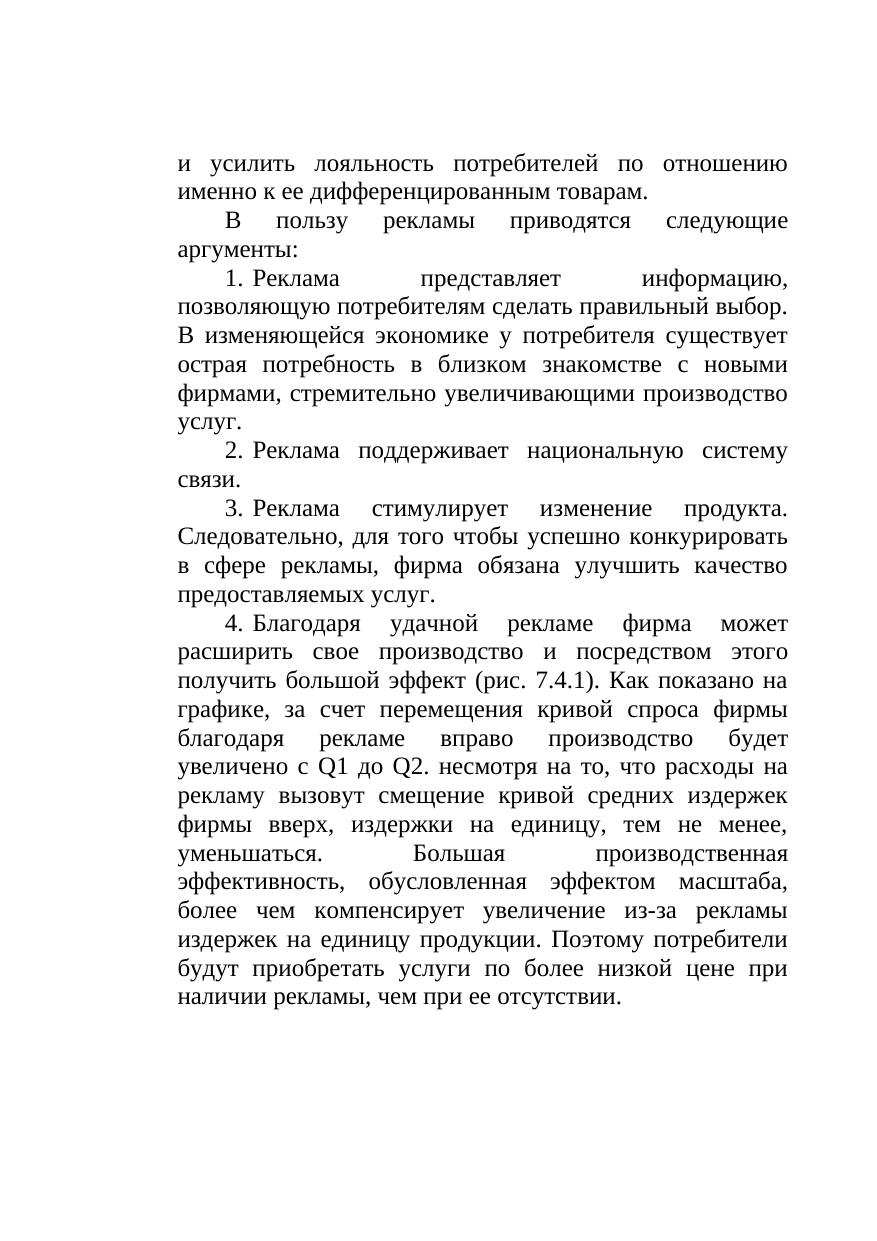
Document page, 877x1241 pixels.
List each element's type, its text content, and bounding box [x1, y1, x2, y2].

list Реклама стимулирует изменение продукта. Следовательно, для того чтобы успешно конкурировать в сфере рекламы, фирма обязана улучшить качество предоставляемых услуг. [177, 493, 788, 608]
list Реклама представляет информацию, позволяющую потребителям сделать правильный выбор. В изменяющейся экономике у потребителя существует острая потребность в близком знакомстве с новыми фирмами, стремительно увеличивающими производство услуг. [177, 263, 788, 435]
list Реклама поддерживает национальную систему связи. [177, 435, 788, 493]
text В пользу рекламы приводятся следующие аргументы: [177, 205, 788, 263]
list Благодаря удачной рекламе фирма может расширить свое производство и посредством этого получить большой эффект (рис. 7.4.1). Как показано на графике, за счет перемещения кривой спроса фирмы благодаря рекламе вправо производство будет увеличено с Q1 до Q2. несмотря на то, что расходы на рекламу вызовут смещение кривой средних издержек фирмы вверх, издержки на единицу, тем не менее, уменьшаться. Большая производственная эффективность, обусловленная эффектом масштаба, более чем компенсирует увеличение из-за рекламы издержек на единицу продукции. Поэтому потребители будут приобретать услуги по более низкой цене при наличии рекламы, чем при ее отсутствии. [177, 608, 788, 1010]
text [177, 148, 788, 205]
